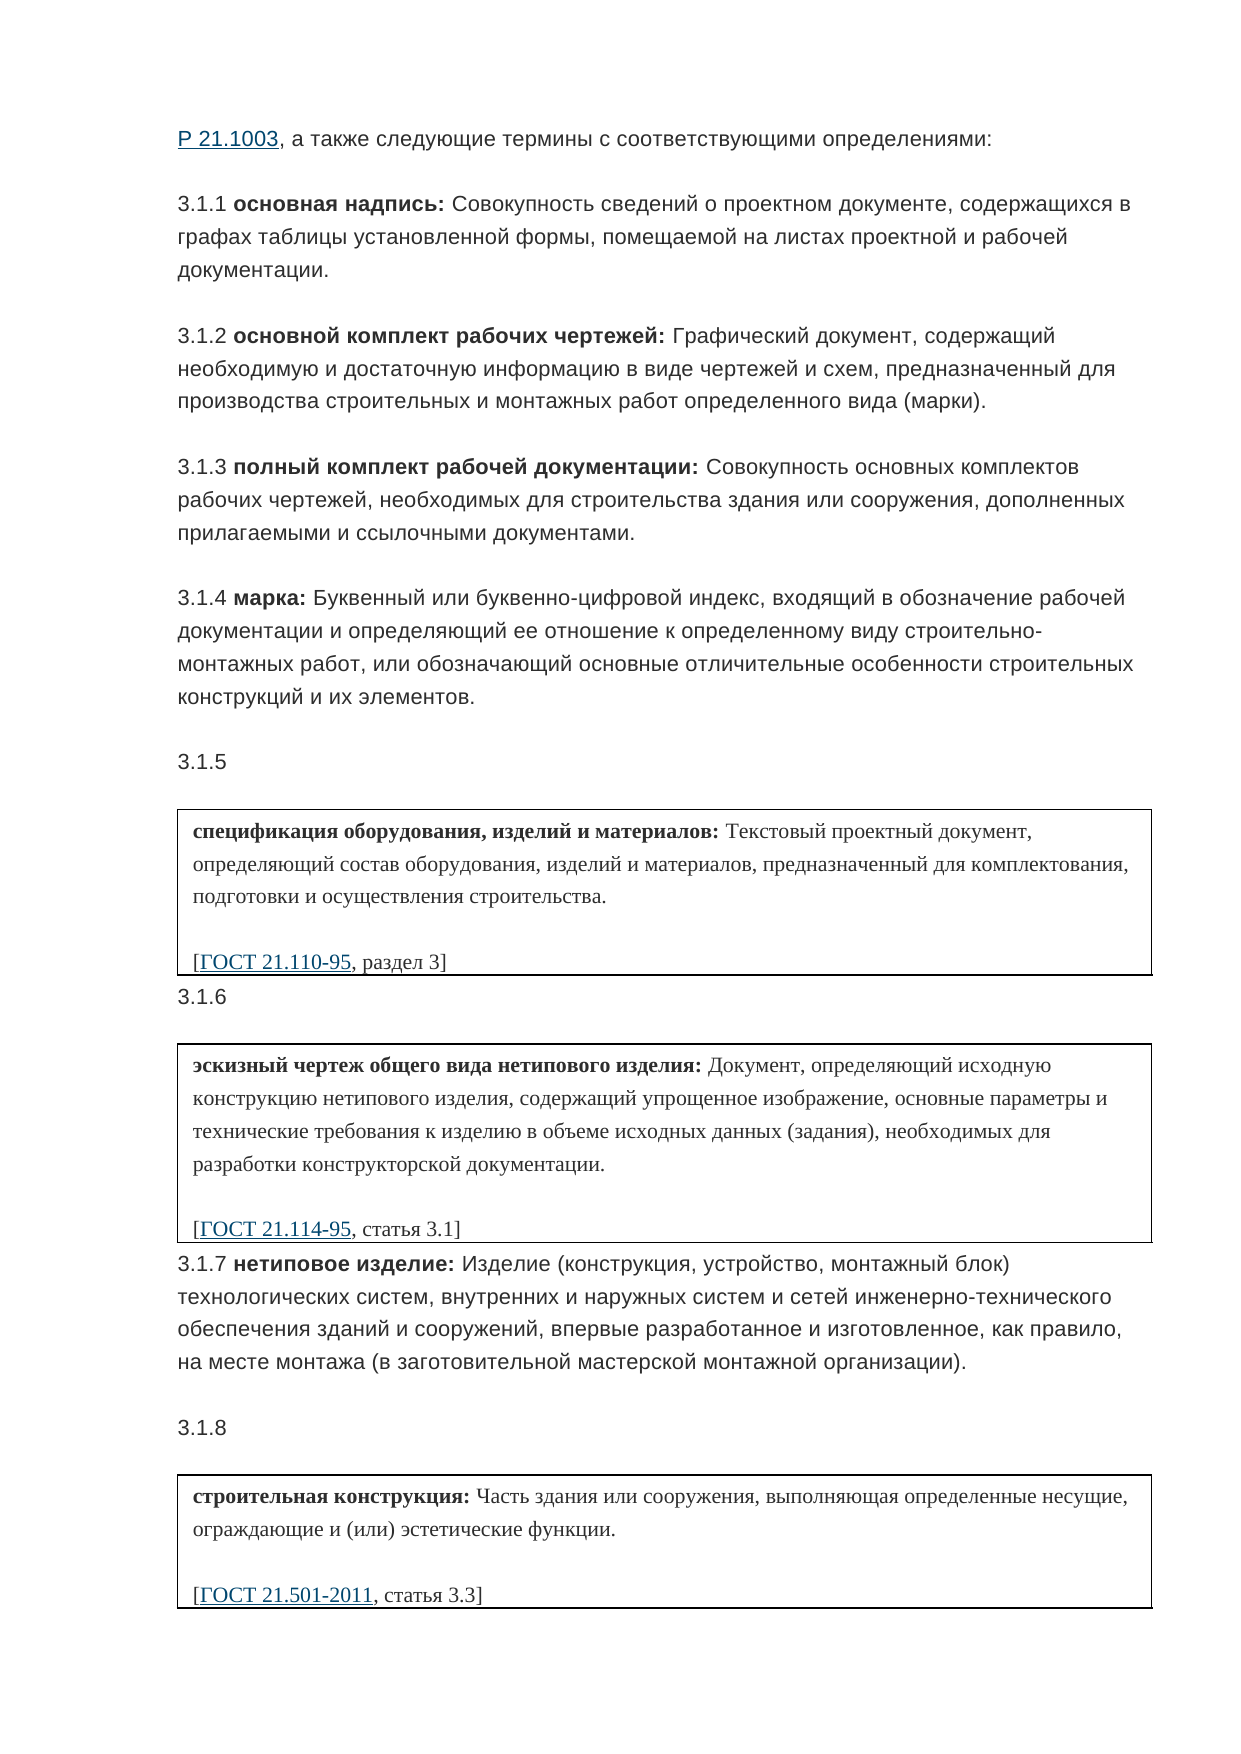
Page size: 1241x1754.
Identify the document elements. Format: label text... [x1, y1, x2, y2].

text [177, 118, 1152, 184]
text 3.1.5 [177, 742, 1152, 807]
text 3.1.1 основная надпись: Совокупность сведений о проектном документе, содержащихся в графах таблицы установленной формы, помещаемой на листах проектной и рабочей документации. [177, 184, 1152, 315]
table_cell эскизный чертеж общего вида нетипового изделия: Документ, определяющий исходную конструкцию нетипового изделия, содержащий упрощенное изображение, основные параметры и технические требования к изделию в объеме исходных данных (задания), необходимых для разработки конструкторской документации. [ГОСТ 21.114-95, статья 3.1] [178, 1045, 1151, 1242]
table_cell строительная конструкция: Часть здания или сооружения, выполняющая определенные несущие, ограждающие и (или) эстетические функции. [ГОСТ 21.501-2011, статья 3.3] [178, 1476, 1151, 1607]
table_cell спецификация оборудования, изделий и материалов: Текстовый проектный документ, определяющий состав оборудования, изделий и материалов, предназначенный для комплектования, подготовки и осуществления строительства. [ГОСТ 21.110-95, раздел 3] [178, 810, 1151, 974]
text 3.1.2 основной комплект рабочих чертежей: Графический документ, содержащий необходимую и достаточную информацию в виде чертежей и схем, предназначенный для производства строительных и монтажных работ определенного вида (марки). [177, 315, 1152, 446]
text 3.1.3 полный комплект рабочей документации: Совокупность основных комплектов рабочих чертежей, необходимых для строительства здания или сооружения, дополненных прилагаемыми и ссылочными документами. [177, 446, 1152, 577]
text 3.1.6 [177, 976, 1152, 1042]
text 3.1.4 марка: Буквенный или буквенно-цифровой индекс, входящий в обозначение рабочей документации и определяющий ее отношение к определенному виду строительно-монтажных работ, или обозначающий основные отличительные особенности строительных конструкций и их элементов. [177, 577, 1152, 742]
text 3.1.7 нетиповое изделие: Изделие (конструкция, устройство, монтажный блок) технологических систем, внутренних и наружных систем и сетей инженерно-технического обеспечения зданий и сооружений, впервые разработанное и изготовленное, как правило, на месте монтажа (в заготовительной мастерской монтажной организации). [177, 1243, 1152, 1407]
text 3.1.8 [177, 1407, 1152, 1473]
